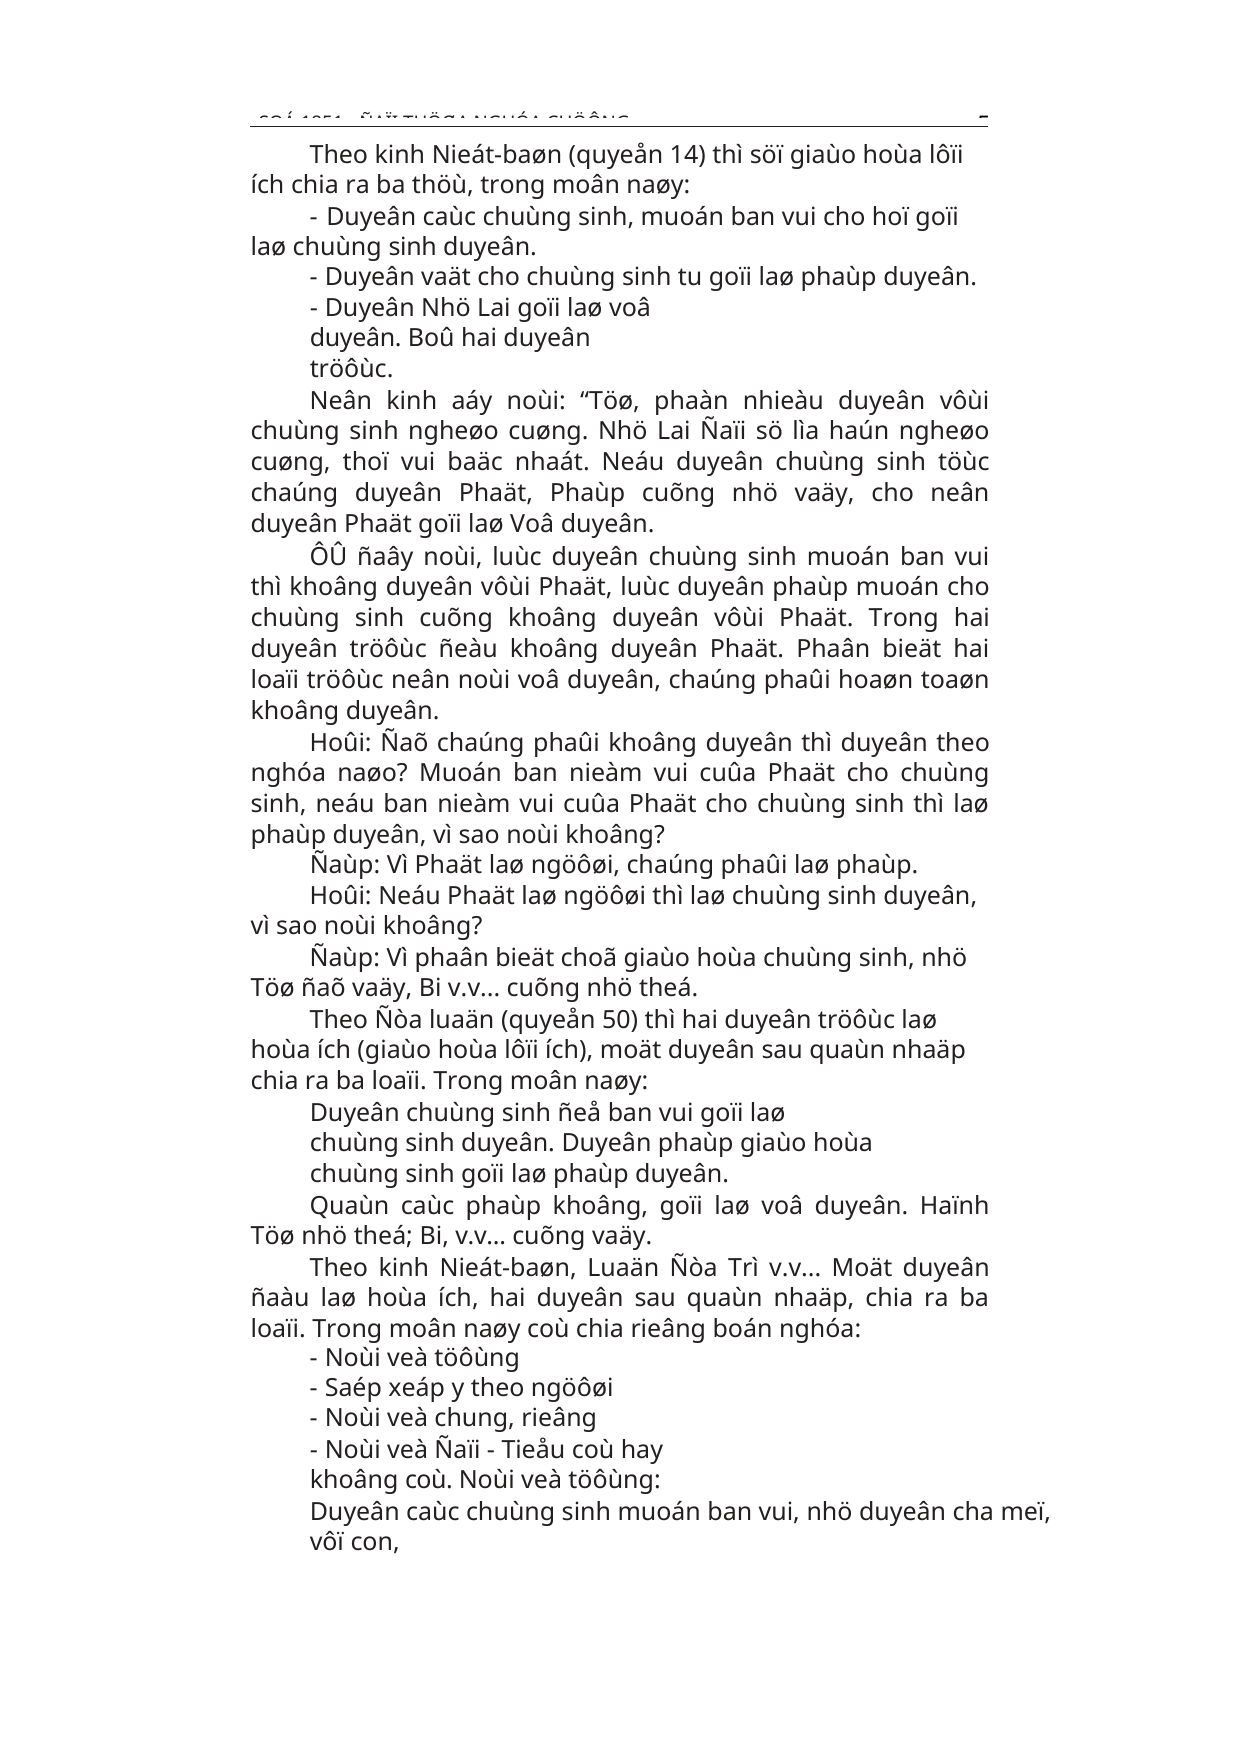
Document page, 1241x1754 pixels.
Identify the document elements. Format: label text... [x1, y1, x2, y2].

text Theo kinh Nieát-baøn, Luaän Ñòa Trì v.v... Moät duyeân ñaàu laø hoùa ích, hai duyeân sau quaùn nhaäp, chia ra ba loaïi. Trong moân naøy coù chia rieâng boán nghóa: [250, 1252, 990, 1344]
text Hoûi: Neáu Phaät laø ngöôøi thì laø chuùng sinh duyeân, vì sao noùi khoâng? [250, 879, 989, 942]
list Duyeân vaät cho chuùng sinh tu goïi laø phaùp duyeân. [309, 262, 1065, 291]
text Theo kinh Nieát-baøn (quyeån 14) thì söï giaùo hoùa lôïi ích chia ra ba thöù, trong moân naøy: [250, 138, 989, 200]
text Duyeân caùc chuùng sinh muoán ban vui, nhö duyeân cha meï, vôï con, [309, 1496, 1065, 1557]
text Duyeân chuùng sinh ñeå ban vui goïi laø chuùng sinh duyeân. Duyeân phaùp giaùo hoùa chuùng sinh goïi laø phaùp duyeân. [309, 1097, 877, 1189]
text Ñaùp: Vì phaân bieät choã giaùo hoùa chuùng sinh, nhö Töø ñaõ vaäy, Bi v.v... cuõng nhö theá. [250, 942, 989, 1003]
text Ñaùp: Vì Phaät laø ngöôøi, chaúng phaûi laø phaùp. [309, 850, 1065, 879]
text Quaùn caùc phaùp khoâng, goïi laø voâ duyeân. Haïnh Töø nhö theá; Bi, v.v... cuõng vaäy. [250, 1189, 990, 1252]
list Duyeân caùc chuùng sinh, muoán ban vui cho hoï goïi laø chuùng sinh duyeân. [250, 200, 990, 262]
list Noùi veà Ñaïi - Tieåu coù hay khoâng coù. Noùi veà töôùng: [309, 1434, 695, 1496]
list Noùi veà chung, rieâng [309, 1402, 1065, 1433]
list Noùi veà töôùng [309, 1344, 1065, 1372]
text Neân kinh aáy noùi: “Töø, phaàn nhieàu duyeân vôùi chuùng sinh ngheøo cuøng. Nhö Lai Ñaïi sö lìa haún ngheøo cuøng, thoï vui baäc nhaát. Neáu duyeân chuùng sinh töùc chaúng duyeân Phaät, Phaùp cuõng nhö vaäy, cho neân duyeân Phaät goïi laø Voâ duyeân. [250, 385, 990, 540]
text Hoûi: Ñaõ chaúng phaûi khoâng duyeân thì duyeân theo nghóa naøo? Muoán ban nieàm vui cuûa Phaät cho chuùng sinh, neáu ban nieàm vui cuûa Phaät cho chuùng sinh thì laø phaùp duyeân, vì sao noùi khoâng? [250, 726, 990, 850]
list Duyeân Nhö Lai goïi laø voâ duyeân. Boû hai duyeân tröôùc. [309, 292, 662, 385]
text Theo Ñòa luaän (quyeån 50) thì hai duyeân tröôùc laø hoùa ích (giaùo hoùa lôïi ích), moät duyeân sau quaùn nhaäp chia ra ba loaïi. Trong moân naøy: [250, 1003, 997, 1097]
text ÔÛ ñaây noùi, luùc duyeân chuùng sinh muoán ban vui thì khoâng duyeân vôùi Phaät, luùc duyeân phaùp muoán cho chuùng sinh cuõng khoâng duyeân vôùi Phaät. Trong hai duyeân tröôùc ñeàu khoâng duyeân Phaät. Phaân bieät hai loaïi tröôùc neân noùi voâ duyeân, chaúng phaûi hoaøn toaøn khoâng duyeân. [250, 540, 990, 726]
list Saép xeáp y theo ngöôøi [309, 1372, 1065, 1402]
